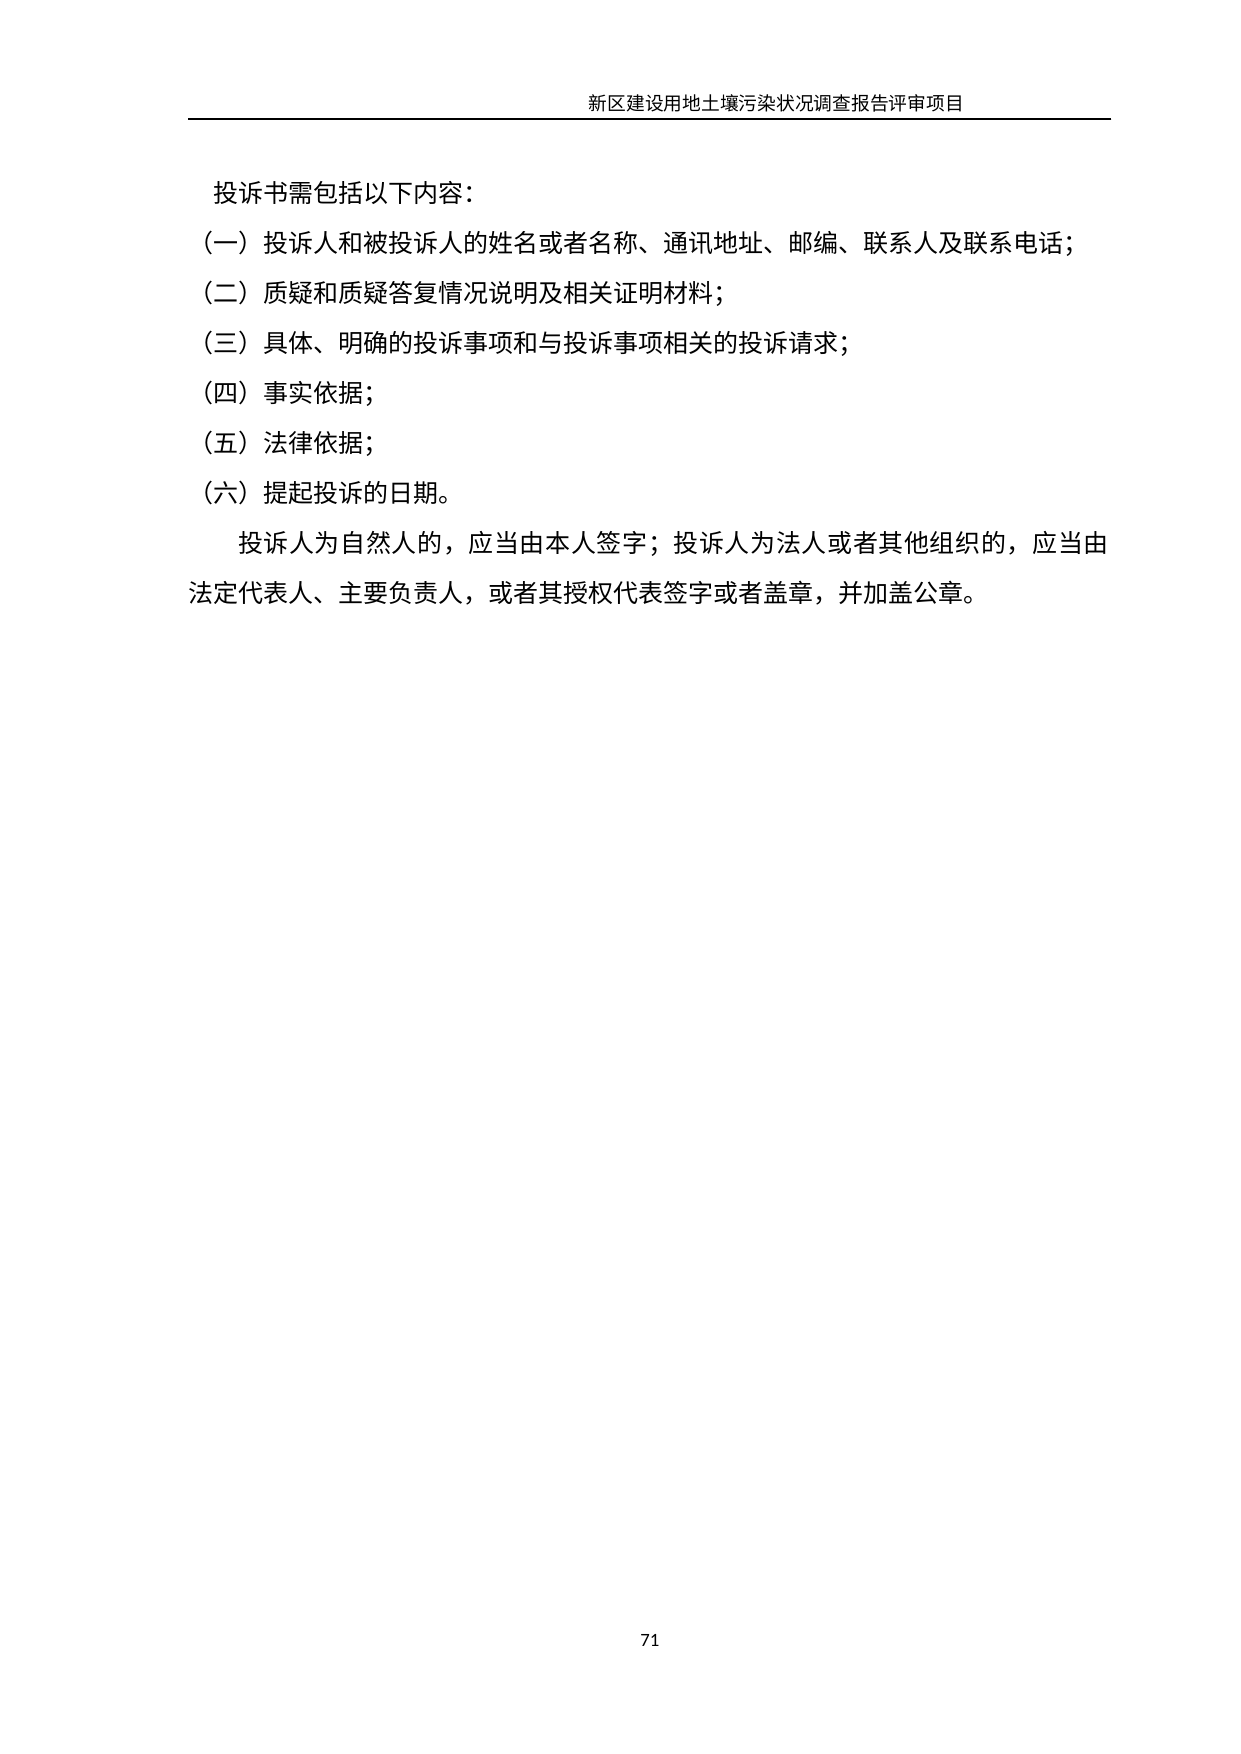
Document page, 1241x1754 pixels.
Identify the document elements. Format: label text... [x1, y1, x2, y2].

text （二）质疑和质疑答复情况说明及相关证明材料； [188, 262, 1111, 312]
text 投诉书需包括以下内容： [188, 162, 1111, 212]
text （三）具体、明确的投诉事项和与投诉事项相关的投诉请求； [188, 312, 1111, 362]
text （四）事实依据； [188, 362, 1111, 412]
text （六）提起投诉的日期。 [188, 462, 1111, 512]
text 投诉人为自然人的，应当由本人签字；投诉人为法人或者其他组织的，应当由法定代表人、主要负责人，或者其授权代表签字或者盖章，并加盖公章。 [188, 512, 1111, 612]
text （一）投诉人和被投诉人的姓名或者名称、通讯地址、邮编、联系人及联系电话； [188, 212, 1111, 262]
text （五）法律依据； [188, 412, 1111, 462]
